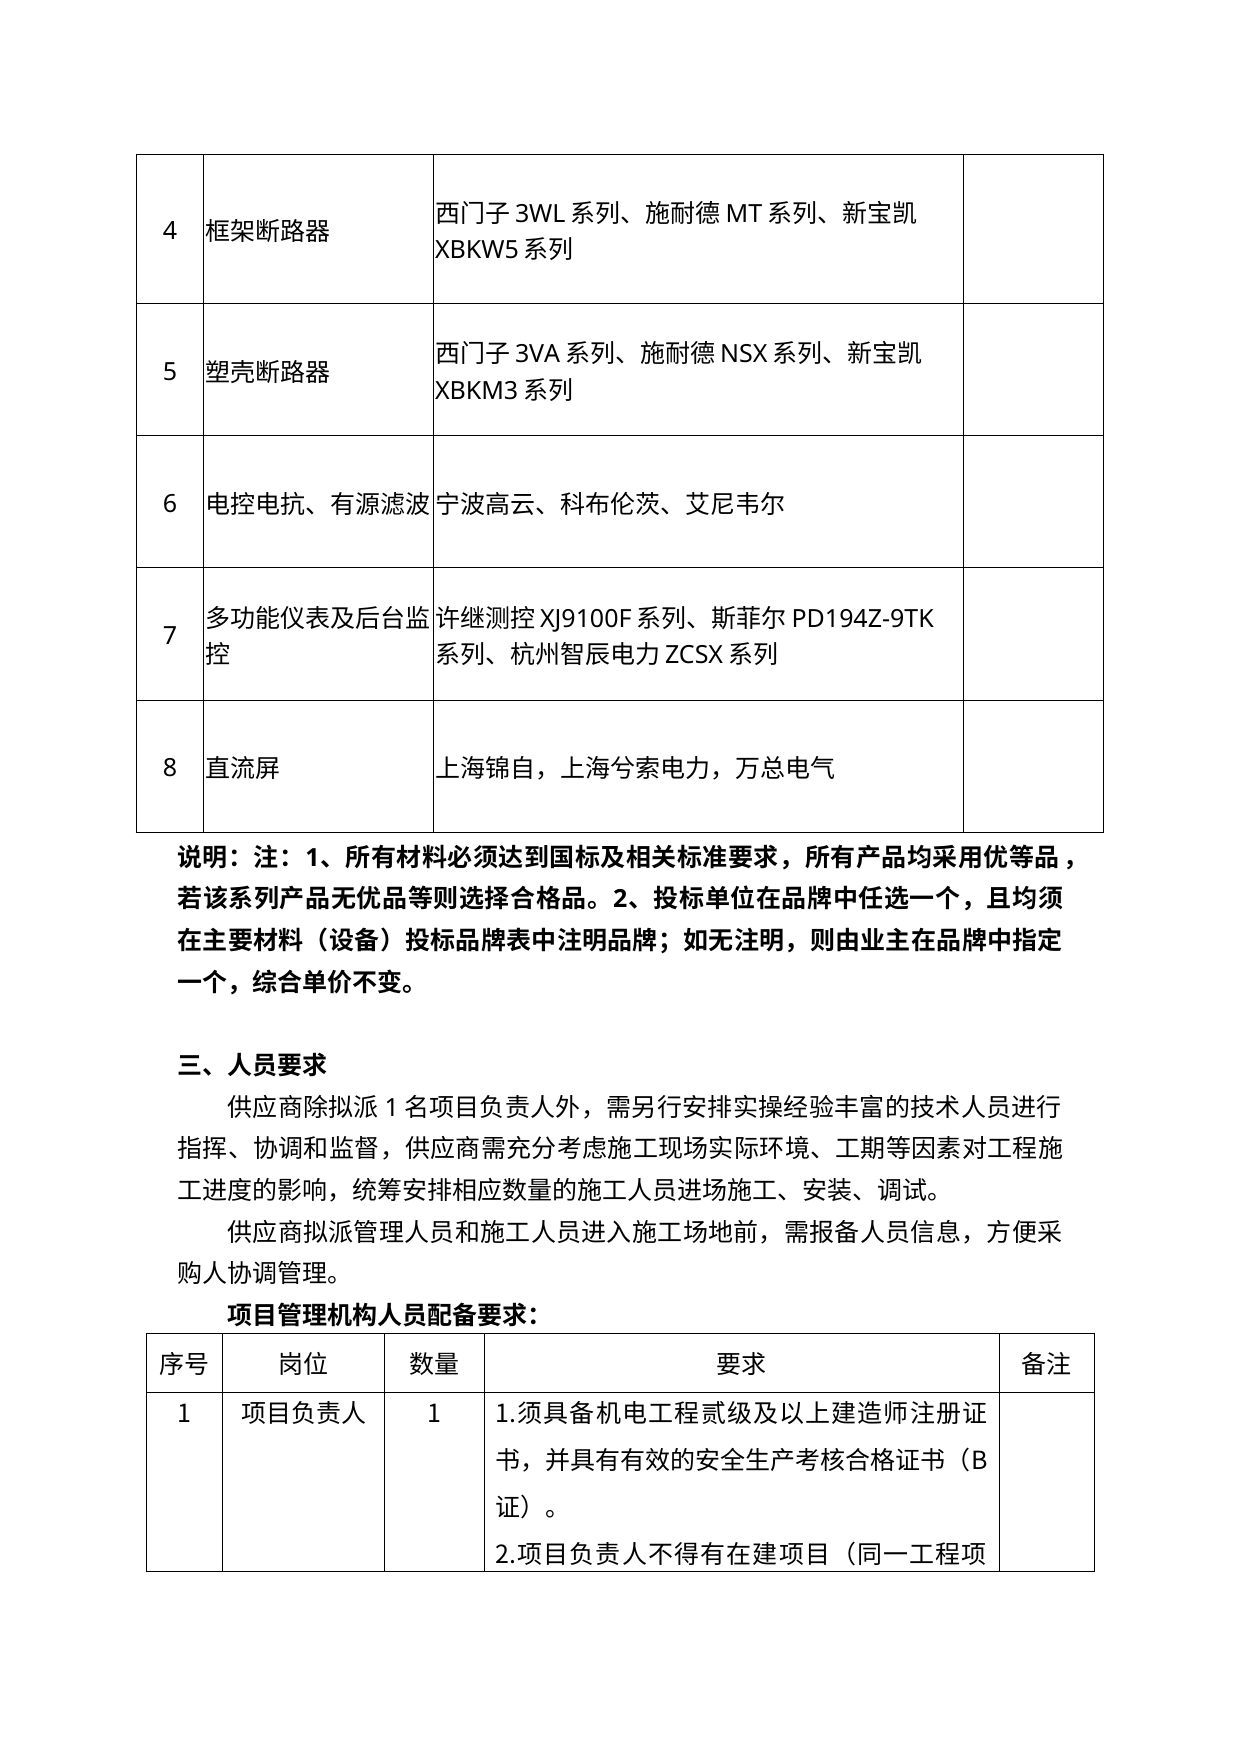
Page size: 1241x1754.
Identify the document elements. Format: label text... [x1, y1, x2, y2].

table_cell 直流屏 [204, 701, 433, 832]
table_cell 框架断路器 [204, 155, 433, 303]
table_cell 塑壳断路器 [204, 304, 433, 435]
table_cell 5 [137, 304, 203, 435]
table_cell [1000, 1393, 1094, 1571]
table_header 序号 [147, 1334, 222, 1392]
text 供应商拟派管理人员和施工人员进入施工场地前，需报备人员信息，方便采购人协调管理。 [177, 1208, 1063, 1291]
table_header 备注 [1000, 1334, 1094, 1392]
table_cell 6 [137, 436, 203, 567]
table_cell 西门子3WL系列、施耐德MT系列、新宝凯XBKW5系列 [434, 155, 963, 303]
table_cell [964, 155, 1103, 303]
table_header 要求 [485, 1334, 999, 1392]
table_header 岗位 [223, 1334, 384, 1392]
text 项目管理机构人员配备要求： [177, 1291, 1063, 1333]
text 说明：注：1、所有材料必须达到国标及相关标准要求，所有产品均采用优等品，若该系列产品无优品等则选择合格品。2、投标单位在品牌中任选一个，且均须在主要材料（设备）投标品牌表中注明品牌；如无注明，则由业主在品牌中指定一个，综合单价不变。 [177, 833, 1063, 999]
table_cell 许继测控XJ9100F系列、斯菲尔PD194Z-9TK系列、杭州智辰电力ZCSX系列 [434, 568, 963, 699]
table_cell [964, 304, 1103, 435]
table_cell 1 [385, 1393, 484, 1571]
table_cell [964, 436, 1103, 567]
table_cell [964, 568, 1103, 699]
table_cell 7 [137, 568, 203, 699]
table_header 数量 [385, 1334, 484, 1392]
table_cell [964, 701, 1103, 832]
text 供应商除拟派1名项目负责人外，需另行安排实操经验丰富的技术人员进行指挥、协调和监督，供应商需充分考虑施工现场实际环境、工期等因素对工程施工进度的影响，统筹安排相应数量的施工人员进场施工、安装、调试。 [177, 1083, 1063, 1208]
table_cell 4 [137, 155, 203, 303]
table_cell 项目负责人 [223, 1393, 384, 1571]
table_cell 多功能仪表及后台监控 [204, 568, 433, 699]
table_cell 上海锦自，上海兮索电力，万总电气 [434, 701, 963, 832]
table_cell 宁波高云、科布伦茨、艾尼韦尔 [434, 436, 963, 567]
table_cell 西门子3VA系列、施耐德NSX系列、新宝凯XBKM3系列 [434, 304, 963, 435]
table_cell 电控电抗、有源滤波 [204, 436, 433, 567]
text 三、人员要求 [177, 1041, 1063, 1083]
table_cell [485, 1393, 999, 1571]
table_cell 8 [137, 701, 203, 832]
table_cell 1 [147, 1393, 222, 1571]
